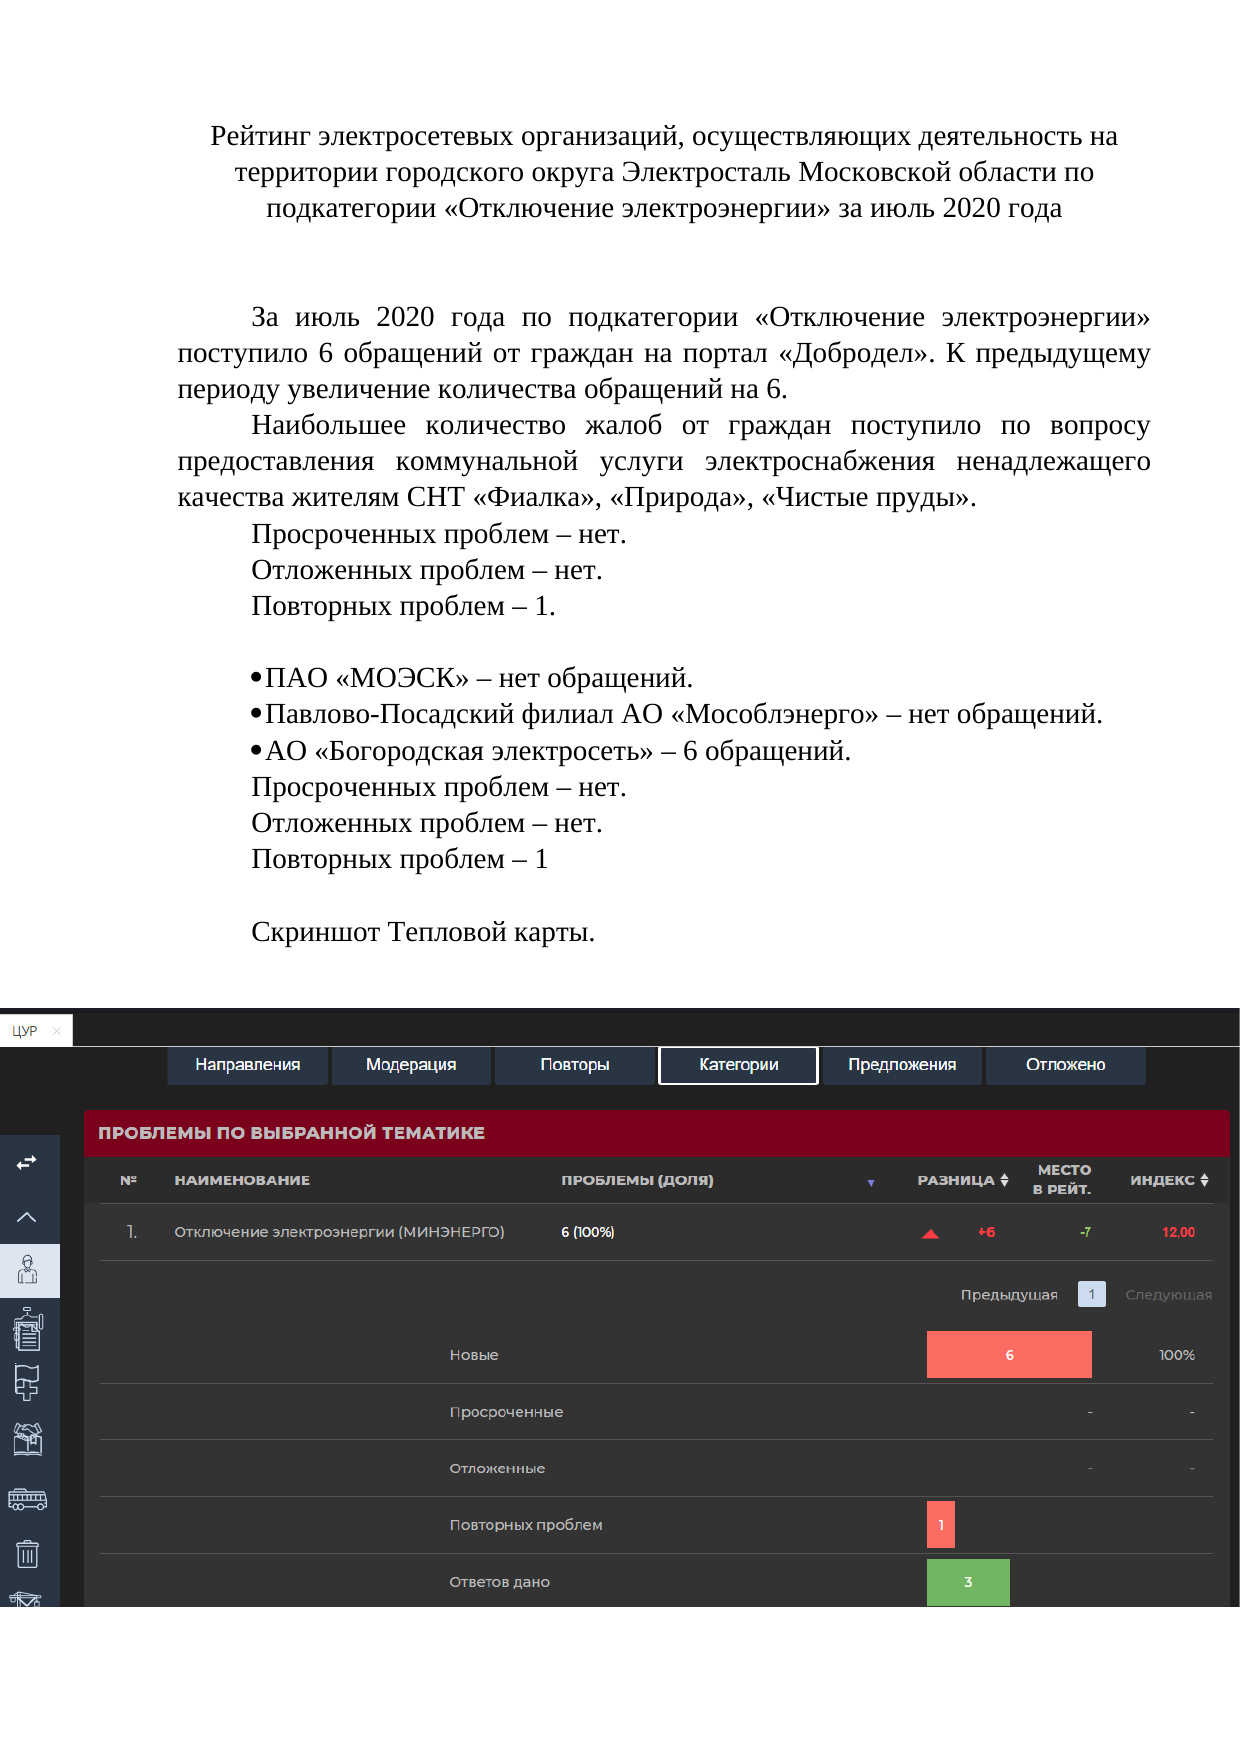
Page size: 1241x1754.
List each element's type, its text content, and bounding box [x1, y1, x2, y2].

text За июль 2020 года по подкатегории «Отключение электроэнергии» поступило 6 обращений от граждан на портал «Добродел». К предыдущему периоду увеличение количества обращений на 6. [177, 299, 1152, 405]
text Рейтинг электросетевых организаций, осуществляющих деятельность на территории городского округа Электросталь Московской области по подкатегории «Отключение электроэнергии» за июль 2020 года [177, 118, 1152, 224]
text Скриншот Тепловой карты. [177, 914, 1152, 947]
text Отложенных проблем – нет. [177, 552, 1152, 585]
text Наибольшее количество жалоб от граждан поступило по вопросу предоставления коммунальной услуги электроснабжения ненадлежащего качества жителям СНТ «Фиалка», «Природа», «Чистые пруды». [177, 407, 1152, 513]
text Отложенных проблем – нет. [177, 805, 1152, 839]
list ПАО «МОЭСК» – нет обращений. [177, 660, 1152, 694]
text Повторных проблем – 1 [177, 841, 1152, 875]
text Просроченных проблем – нет. [177, 516, 1152, 549]
picture [0, 1008, 1240, 1607]
list Павлово-Посадский филиал АО «Мособлэнерго» – нет обращений. [177, 697, 1152, 730]
text Повторных проблем – 1. [177, 588, 1152, 622]
list АО «Богородская электросеть» – 6 обращений. [177, 733, 1152, 766]
text Просроченных проблем – нет. [177, 769, 1152, 803]
